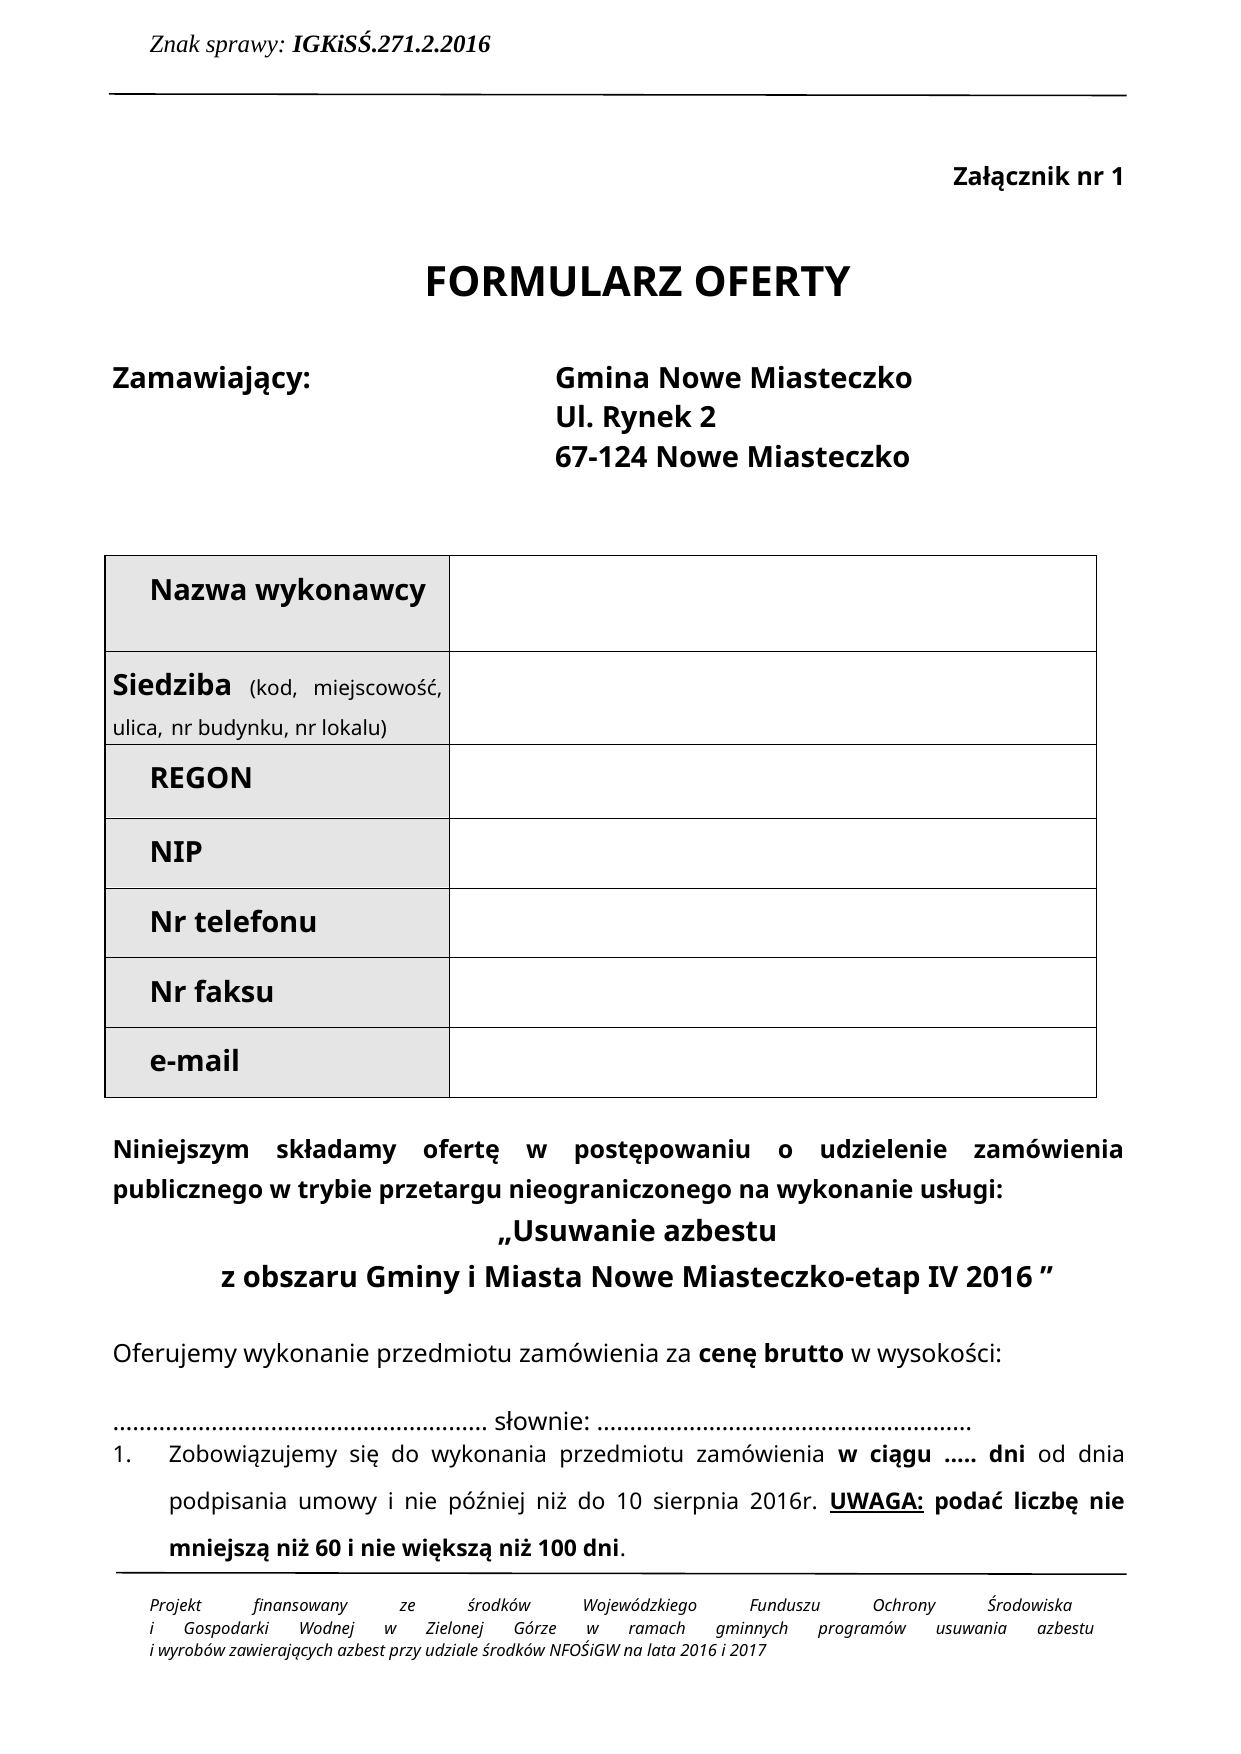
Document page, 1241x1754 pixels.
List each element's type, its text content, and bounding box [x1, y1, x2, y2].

text Oferujemy wykonanie przedmiotu zamówienia za cenę brutto w wysokości: [112, 1336, 1125, 1370]
table_cell [450, 745, 1096, 817]
table_cell [450, 819, 1096, 887]
text FORMULARZ OFERTY [149, 251, 1125, 308]
table_cell Nr telefonu [106, 889, 449, 957]
text Niniejszym składamy ofertę w postępowaniu o udzielenie zamówienia publicznego w trybie przetargu nieograniczonego na wykonanie usługi: [112, 1132, 1125, 1205]
text z obszaru Gminy i Miasta Nowe Miasteczko-etap IV 2016 ” [149, 1256, 1125, 1296]
text ………………………………………………… słownie: ………………………………………………… [112, 1404, 1125, 1438]
list Zamawiający: Gmina Nowe Miasteczko [112, 357, 1125, 397]
table_cell Siedziba (kod, miejscowość, ulica, nr budynku, nr lokalu) [106, 652, 449, 744]
table_cell Nr faksu [106, 958, 449, 1027]
table_cell NIP [106, 819, 449, 887]
table_cell [450, 889, 1096, 957]
list Ul. Rynek 2 [112, 397, 1125, 436]
table_cell [450, 1028, 1096, 1097]
text „Usuwanie azbestu [149, 1211, 1125, 1250]
table_header Nazwa wykonawcy [106, 556, 449, 651]
list Zobowiązujemy się do wykonania przedmiotu zamówienia w ciągu ….. dni od dnia podpisania umowy i nie później niż do 10 sierpnia 2016r. UWAGA: podać liczbę nie mniejszą niż 60 i nie większą niż 100 dni. [112, 1438, 1125, 1563]
list 67-124 Nowe Miasteczko [505, 436, 1125, 476]
table_cell [450, 652, 1096, 744]
table_cell e-mail [106, 1028, 449, 1097]
text Załącznik nr 1 [149, 158, 1125, 192]
table_header [450, 556, 1096, 651]
table_cell REGON [106, 745, 449, 817]
table_cell [450, 958, 1096, 1027]
